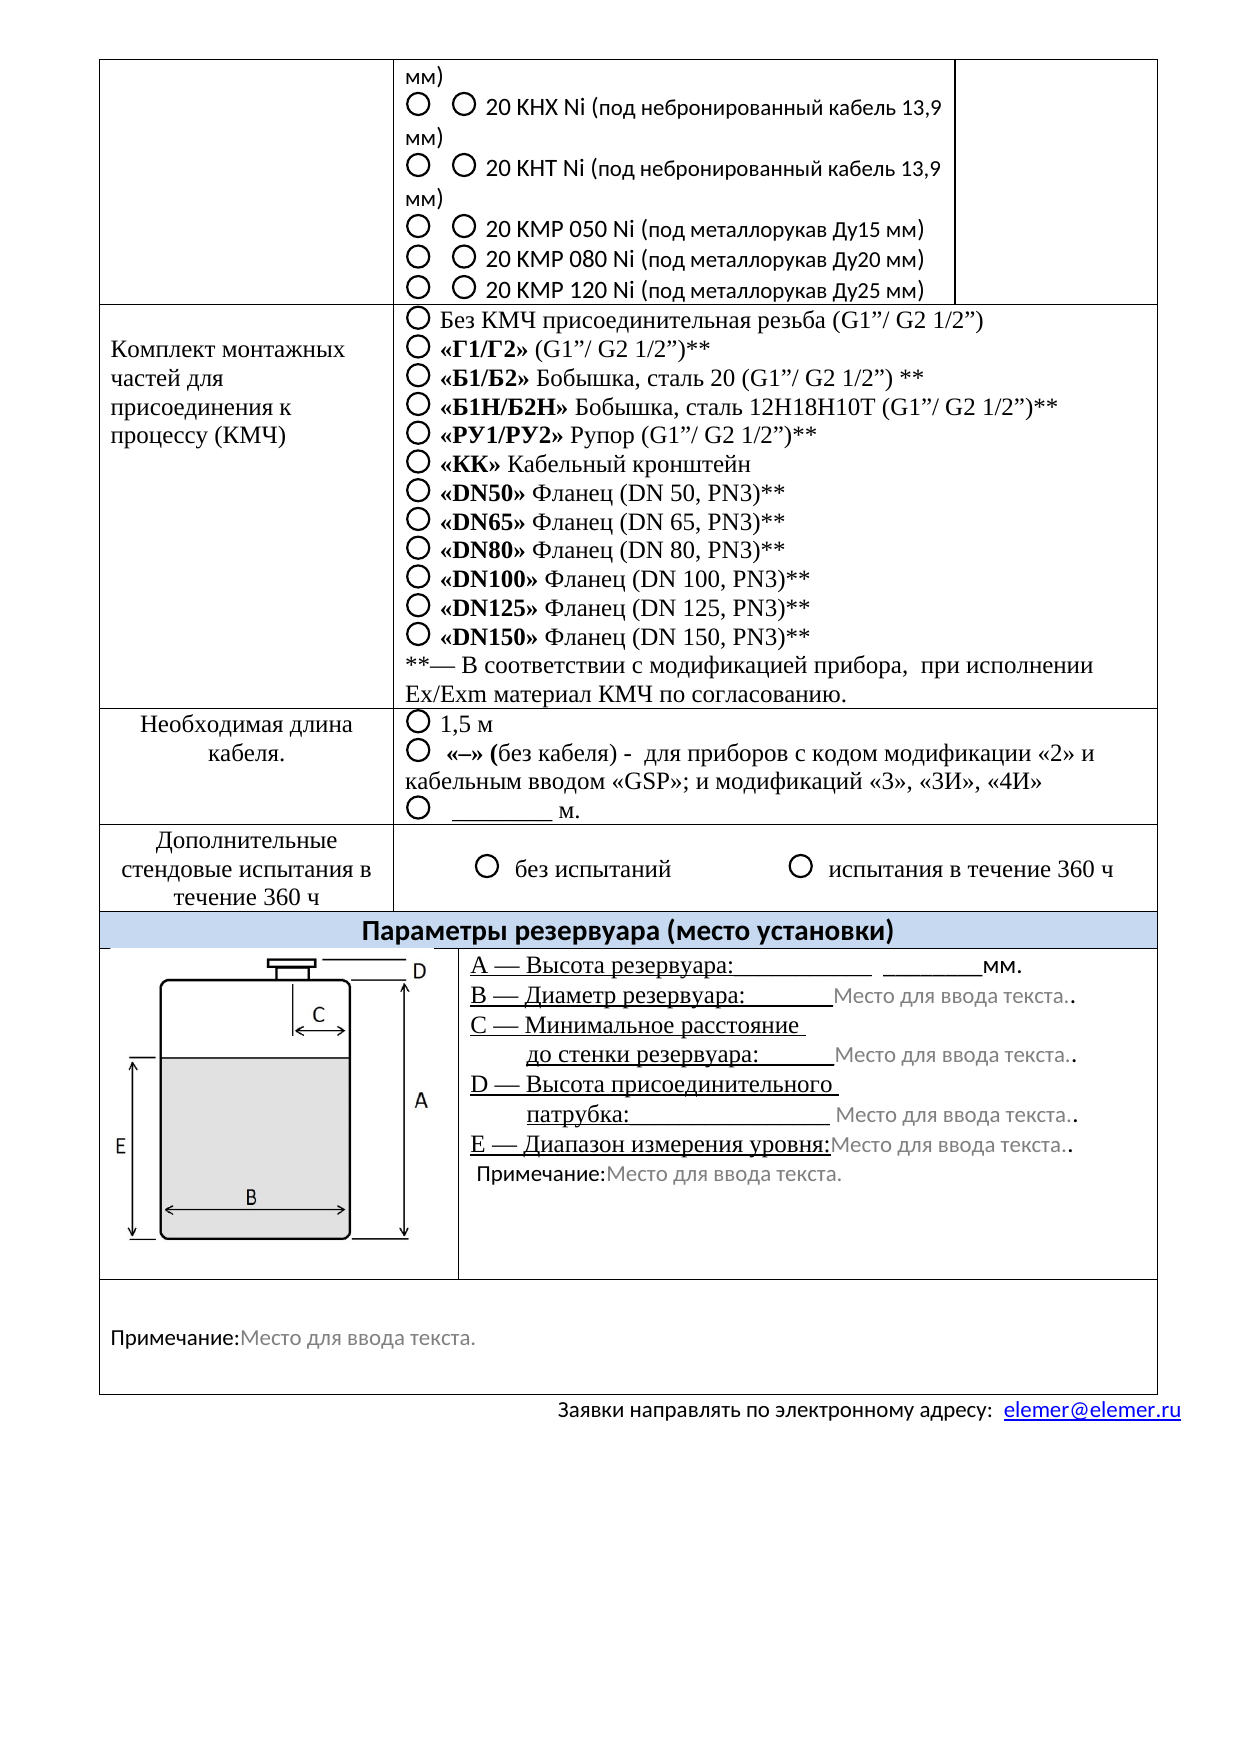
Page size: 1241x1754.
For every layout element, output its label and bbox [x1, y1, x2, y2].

picture [110, 948, 434, 1244]
